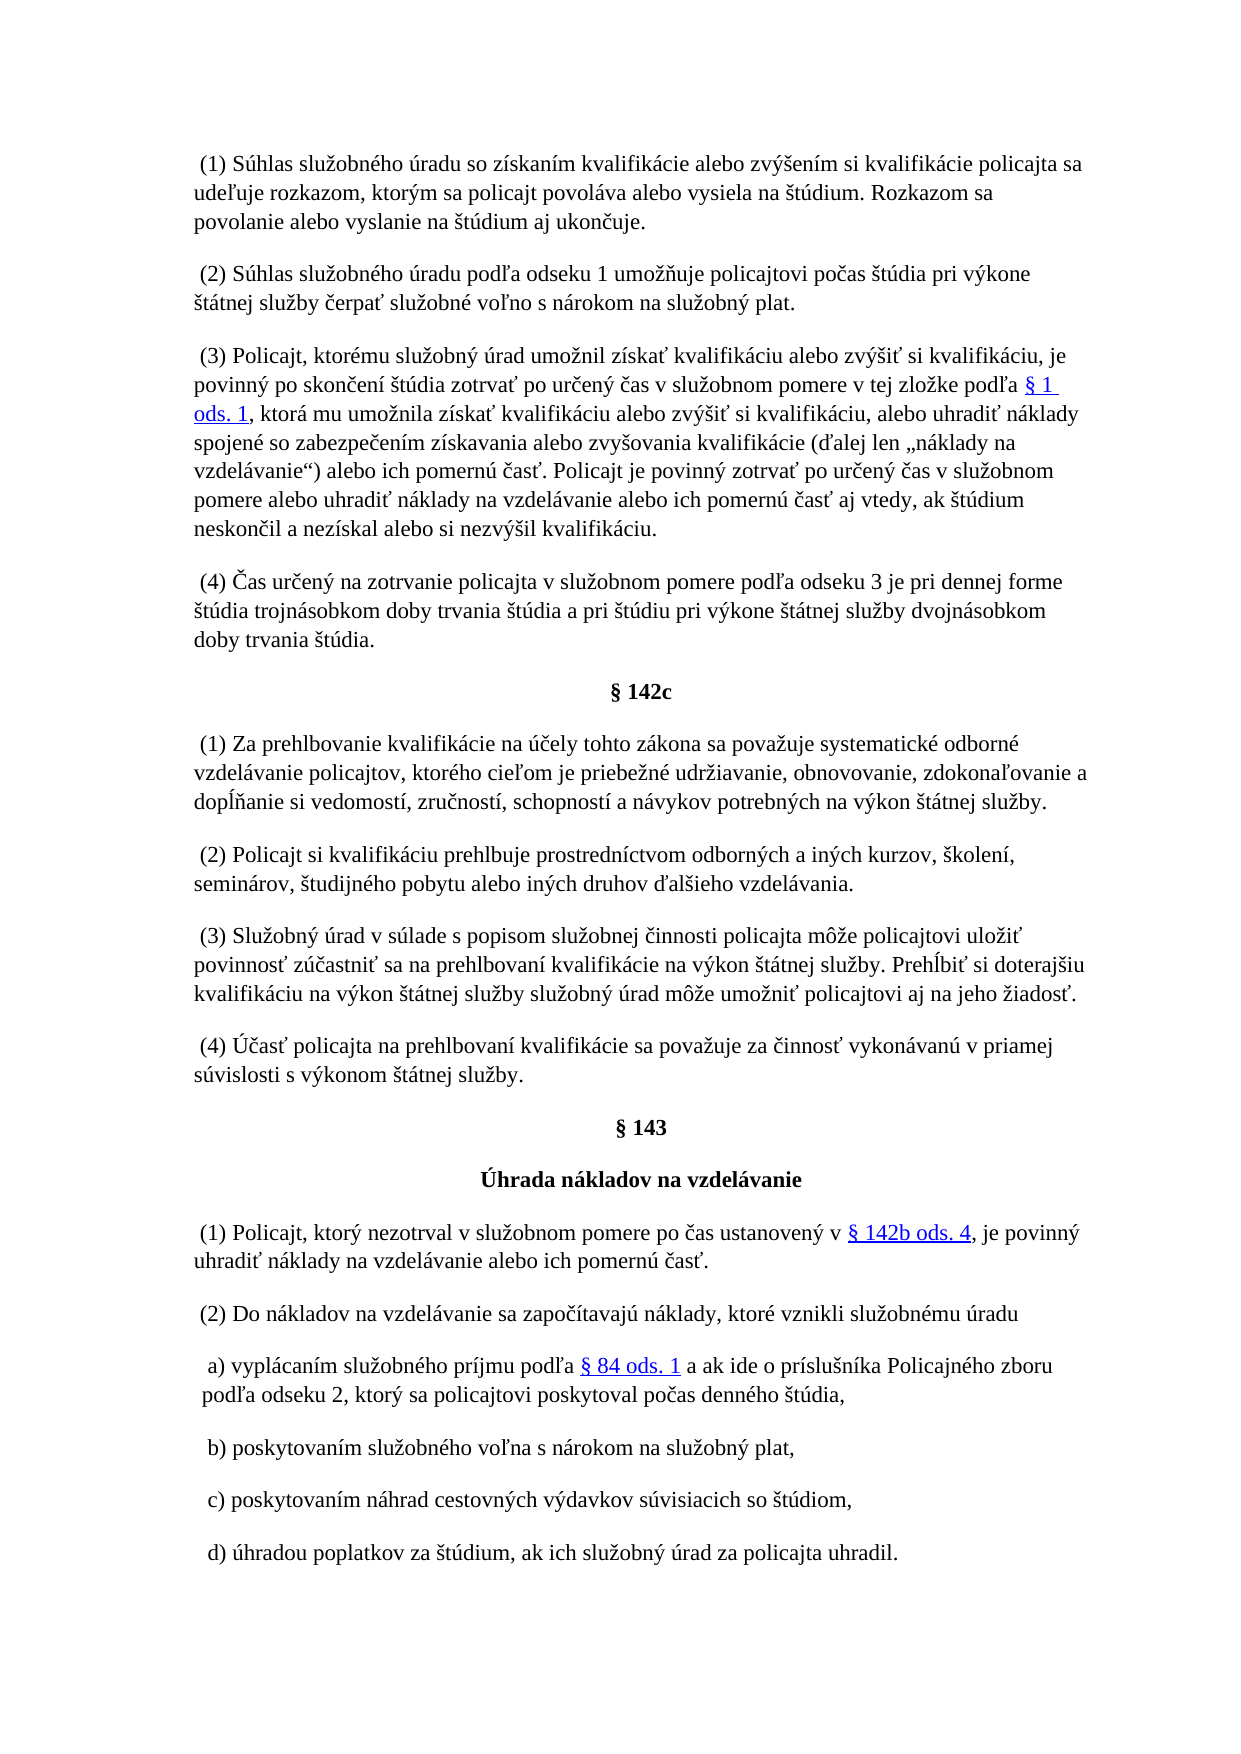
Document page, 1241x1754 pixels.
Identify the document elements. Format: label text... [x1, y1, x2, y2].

text (4) Účasť policajta na prehlbovaní kvalifikácie sa považuje za činnosť vykonávanú v priamej súvislosti s výkonom štátnej služby. [194, 1032, 1090, 1088]
text (1) Súhlas služobného úradu so získaním kvalifikácie alebo zvýšením si kvalifikácie policajta sa udeľuje rozkazom, ktorým sa policajt povoláva alebo vysiela na štúdium. Rozkazom sa povolanie alebo vyslanie na štúdium aj ukončuje. [194, 150, 1090, 234]
text Úhrada nákladov na vzdelávanie [186, 1166, 1090, 1193]
text (2) Do nákladov na vzdelávanie sa započítavajú náklady, ktoré vznikli služobnému úradu [194, 1300, 1090, 1326]
text b) poskytovaním služobného voľna s nárokom na služobný plat, [202, 1434, 1090, 1460]
text c) poskytovaním náhrad cestovných výdavkov súvisiacich so štúdiom, [202, 1486, 1090, 1512]
text (1) Za prehlbovanie kvalifikácie na účely tohto zákona sa považuje systematické odborné vzdelávanie policajtov, ktorého cieľom je priebežné udržiavanie, obnovovanie, zdokonaľovanie a dopĺňanie si vedomostí, zručností, schopností a návykov potrebných na výkon štátnej služby. [194, 731, 1090, 815]
text (1) Policajt, ktorý nezotrval v služobnom pomere po čas ustanovený v § 142b ods. 4, je povinný uhradiť náklady na vzdelávanie alebo ich pomernú časť. [194, 1219, 1090, 1274]
text § 143 [186, 1114, 1090, 1140]
text (4) Čas určený na zotrvanie policajta v služobnom pomere podľa odseku 3 je pri dennej forme štúdia trojnásobkom doby trvania štúdia a pri štúdiu pri výkone štátnej služby dvojnásobkom doby trvania štúdia. [194, 568, 1090, 652]
text (2) Súhlas služobného úradu podľa odseku 1 umožňuje policajtovi počas štúdia pri výkone štátnej služby čerpať služobné voľno s nárokom na služobný plat. [194, 260, 1090, 316]
text a) vyplácaním služobného príjmu podľa § 84 ods. 1 a ak ide o príslušníka Policajného zboru podľa odseku 2, ktorý sa policajtovi poskytoval počas denného štúdia, [202, 1352, 1090, 1408]
text d) úhradou poplatkov za štúdium, ak ich služobný úrad za policajta uhradil. [202, 1538, 1090, 1565]
text (2) Policajt si kvalifikáciu prehlbuje prostredníctvom odborných a iných kurzov, školení, seminárov, študijného pobytu alebo iných druhov ďalšieho vzdelávania. [194, 841, 1090, 896]
text § 142c [186, 678, 1090, 704]
text (3) Policajt, ktorému služobný úrad umožnil získať kvalifikáciu alebo zvýšiť si kvalifikáciu, je povinný po skončení štúdia zotrvať po určený čas v služobnom pomere v tej zložke podľa § 1 ods. 1, ktorá mu umožnila získať kvalifikáciu alebo zvýšiť si kvalifikáciu, alebo uhradiť náklady spojené so zabezpečením získavania alebo zvyšovania kvalifikácie (ďalej len „náklady na vzdelávanie“) alebo ich pomernú časť. Policajt je povinný zotrvať po určený čas v služobnom pomere alebo uhradiť náklady na vzdelávanie alebo ich pomernú časť aj vtedy, ak štúdium neskončil a nezískal alebo si nezvýšil kvalifikáciu. [194, 342, 1090, 542]
text (3) Služobný úrad v súlade s popisom služobnej činnosti policajta môže policajtovi uložiť povinnosť zúčastniť sa na prehlbovaní kvalifikácie na výkon štátnej služby. Prehĺbiť si doterajšiu kvalifikáciu na výkon štátnej služby služobný úrad môže umožniť policajtovi aj na jeho žiadosť. [194, 922, 1090, 1006]
